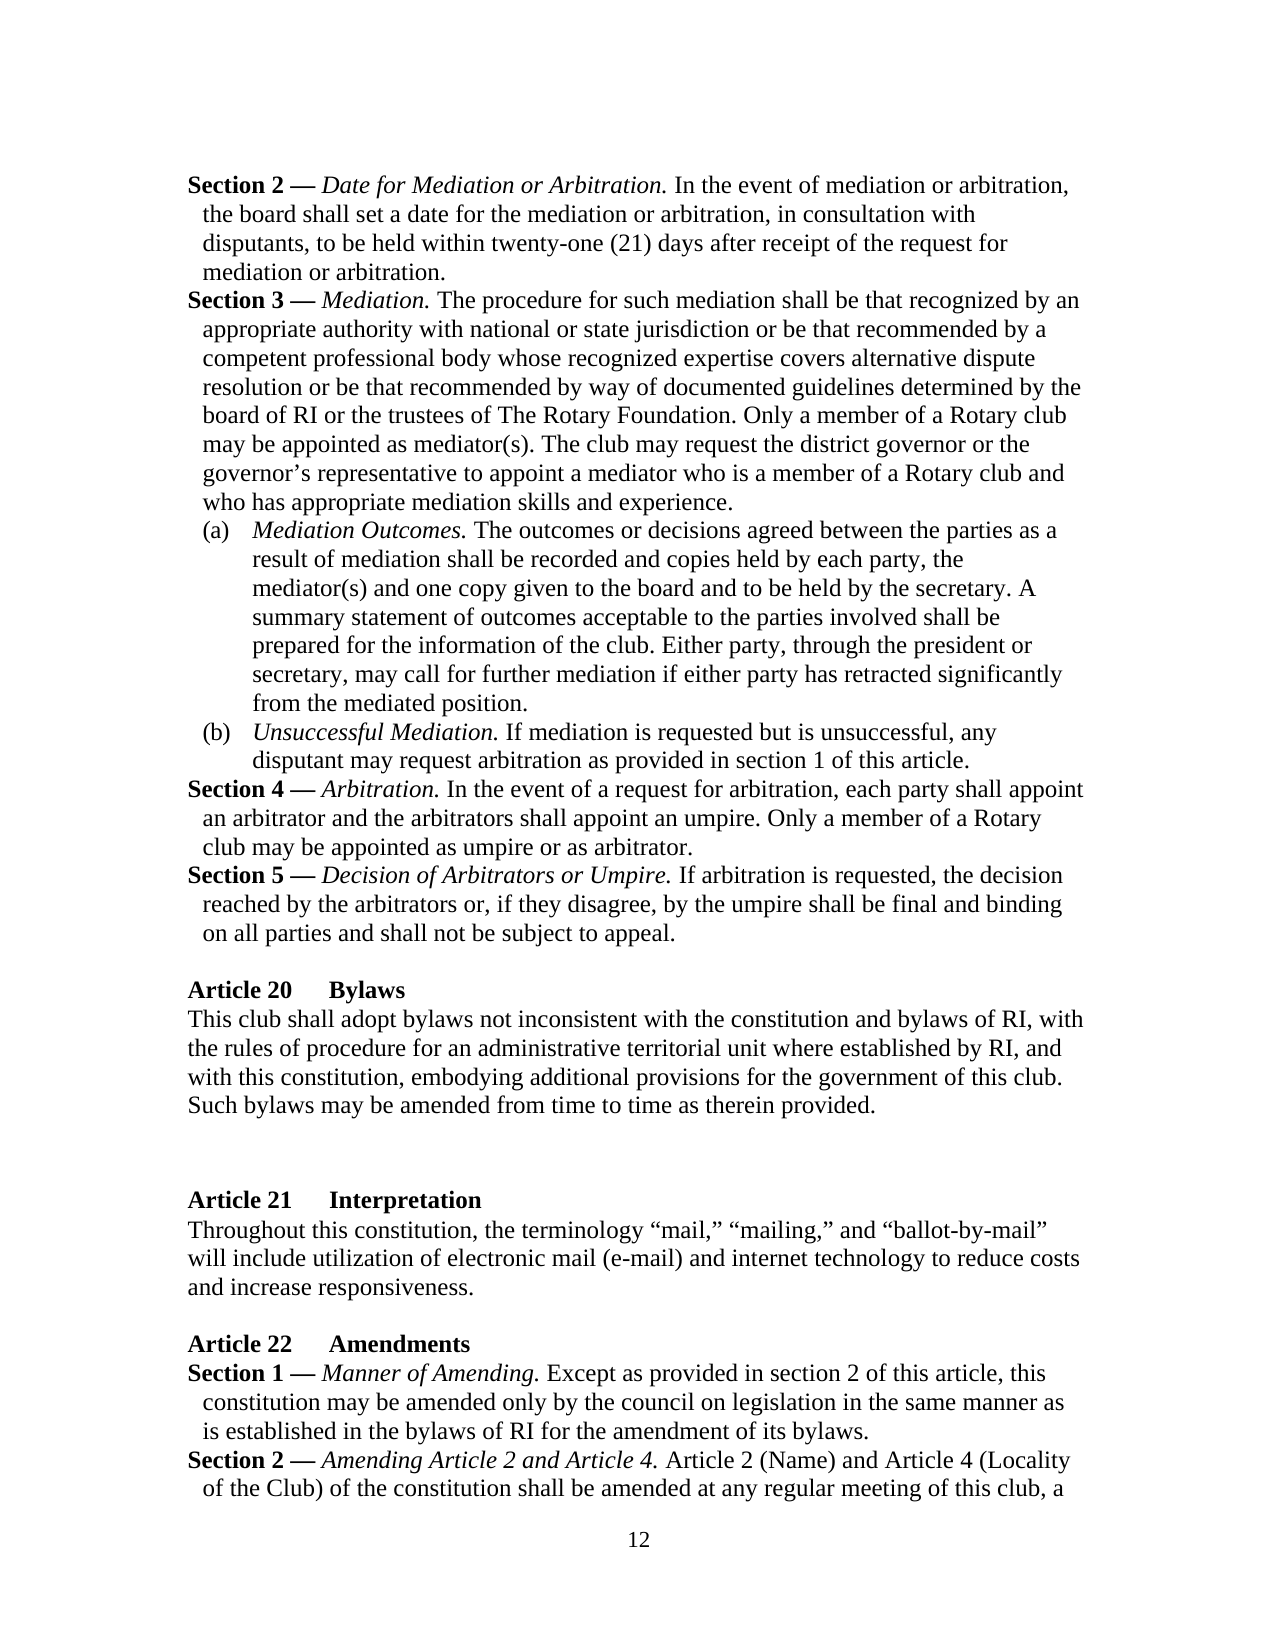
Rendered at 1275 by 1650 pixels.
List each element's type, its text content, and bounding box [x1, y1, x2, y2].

list Mediation Outcomes. The outcomes or decisions agreed between the parties as a result of mediation shall be recorded and copies held by each party, the mediator(s) and one copy given to the board and to be held by the secretary. A summary statement of outcomes acceptable to the parties involved shall be prepared for the information of the club. Either party, through the president or secretary, may call for further mediation if either party has retracted significantly from the mediated position. [202, 515, 1085, 717]
subtitle Article 22 Amendments [187, 1330, 1100, 1358]
text Section 4 — Arbitration. In the event of a request for arbitration, each party shall appoint an arbitrator and the arbitrators shall appoint an umpire. Only a member of a Rotary club may be appointed as umpire or as arbitrator. [187, 774, 1085, 860]
subtitle Article 21 Interpretation [187, 1186, 1100, 1215]
subtitle Article 20 Bylaws [187, 976, 1100, 1004]
text Section 5 — Decision of Arbitrators or Umpire. If arbitration is requested, the decision reached by the arbitrators or, if they disagree, by the umpire shall be final and binding on all parties and shall not be subject to appeal. [187, 860, 1063, 947]
list Unsuccessful Mediation. If mediation is requested but is unsuccessful, any disputant may request arbitration as provided in section 1 of this article. [202, 717, 997, 774]
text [187, 1445, 1082, 1502]
text This club shall adopt bylaws not inconsistent with the constitution and bylaws of RI, with the rules of procedure for an administrative territorial unit where established by RI, and with this constitution, embodying additional provisions for the government of this club. Such bylaws may be amended from time to time as therein provided. [187, 1004, 1086, 1119]
text Section 1 — Manner of Amending. Except as provided in section 2 of this article, this constitution may be amended only by the council on legislation in the same manner as is established in the bylaws of RI for the amendment of its bylaws. [187, 1358, 1077, 1445]
text Throughout this constitution, the terminology “mail,” “mailing,” and “ballot-by-mail” will include utilization of electronic mail (e-mail) and internet technology to reduce costs and increase responsiveness. [187, 1215, 1082, 1301]
text Section 2 — Date for Mediation or Arbitration. In the event of mediation or arbitration, the board shall set a date for the mediation or arbitration, in consultation with disputants, to be held within twenty-one (21) days after receipt of the request for mediation or arbitration. [187, 170, 1071, 285]
text Section 3 — Mediation. The procedure for such mediation shall be that recognized by an appropriate authority with national or state jurisdiction or be that recommended by a competent professional body whose recognized expertise covers alternative dispute resolution or be that recommended by way of documented guidelines determined by the board of RI or the trustees of The Rotary Foundation. Only a member of a Rotary club may be appointed as mediator(s). The club may request the district governor or the governor’s representative to appoint a mediator who is a member of a Rotary club and who has appropriate mediation skills and experience. [187, 285, 1083, 515]
